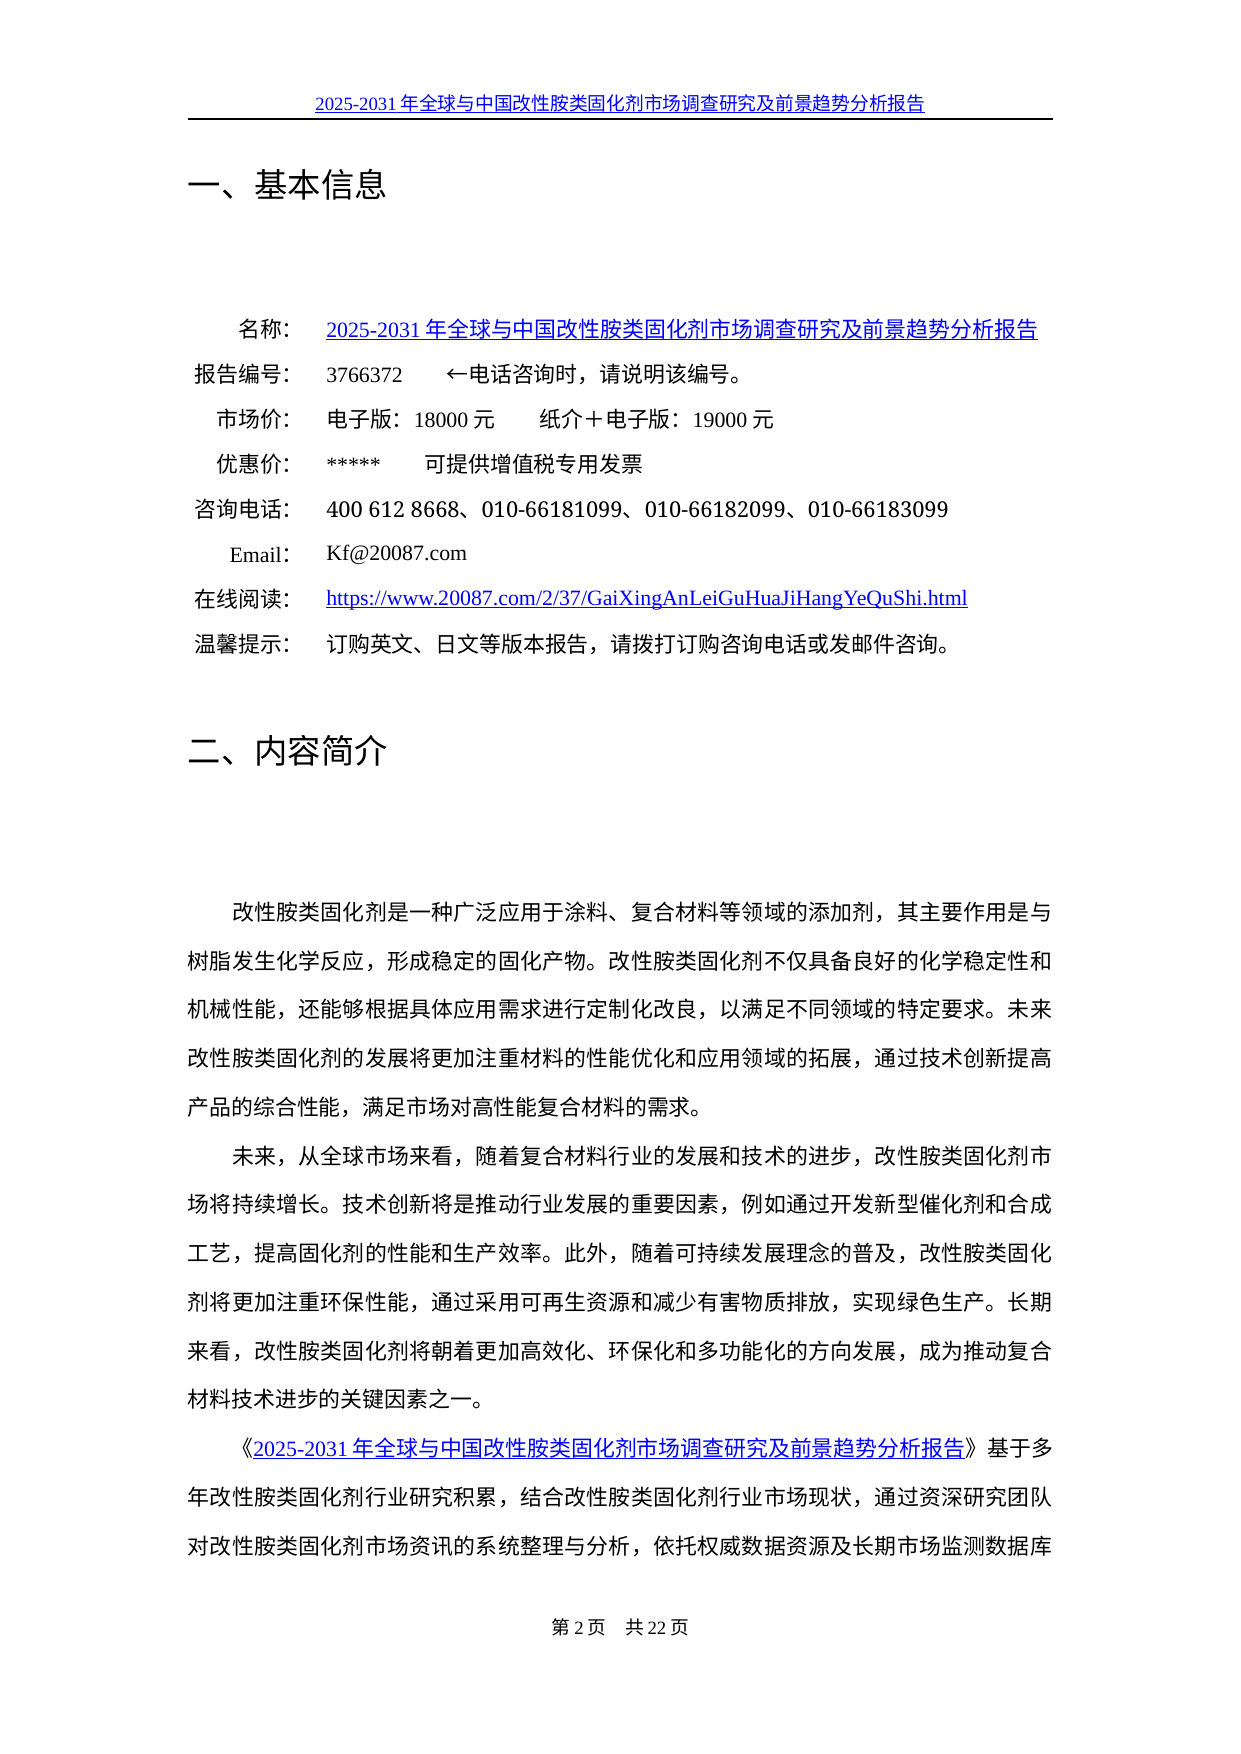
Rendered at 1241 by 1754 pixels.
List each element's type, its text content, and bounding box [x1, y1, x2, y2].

table_header 名称： [167, 312, 315, 357]
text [187, 894, 1053, 1561]
table_cell 3766372 ←电话咨询时，请说明该编号。 [315, 357, 1073, 402]
table_cell 电子版：18000 元 纸介＋电子版：19000 元 [315, 402, 1073, 447]
table_cell 在线阅读： [167, 582, 315, 627]
table_cell Kf@20087.com [315, 537, 1073, 582]
table_cell 优惠价： [167, 447, 315, 492]
table_cell 温馨提示： [167, 627, 315, 672]
table_cell 市场价： [167, 402, 315, 447]
table_cell 报告编号： [167, 357, 315, 402]
table_cell 订购英文、日文等版本报告，请拨打订购咨询电话或发邮件咨询。 [315, 627, 1073, 672]
table_cell 咨询电话： [167, 492, 315, 537]
table_cell Email： [167, 537, 315, 582]
title 二、内容简介 [187, 717, 1053, 782]
table_cell 400 612 8668、010-66181099、010-66182099、010-66183099 [315, 492, 1073, 537]
table_cell [315, 582, 1073, 627]
title 一、基本信息 [187, 150, 1053, 215]
table_cell ***** 可提供增值税专用发票 [315, 447, 1073, 492]
table_header 2025-2031年全球与中国改性胺类固化剂市场调查研究及前景趋势分析报告 [315, 312, 1073, 357]
